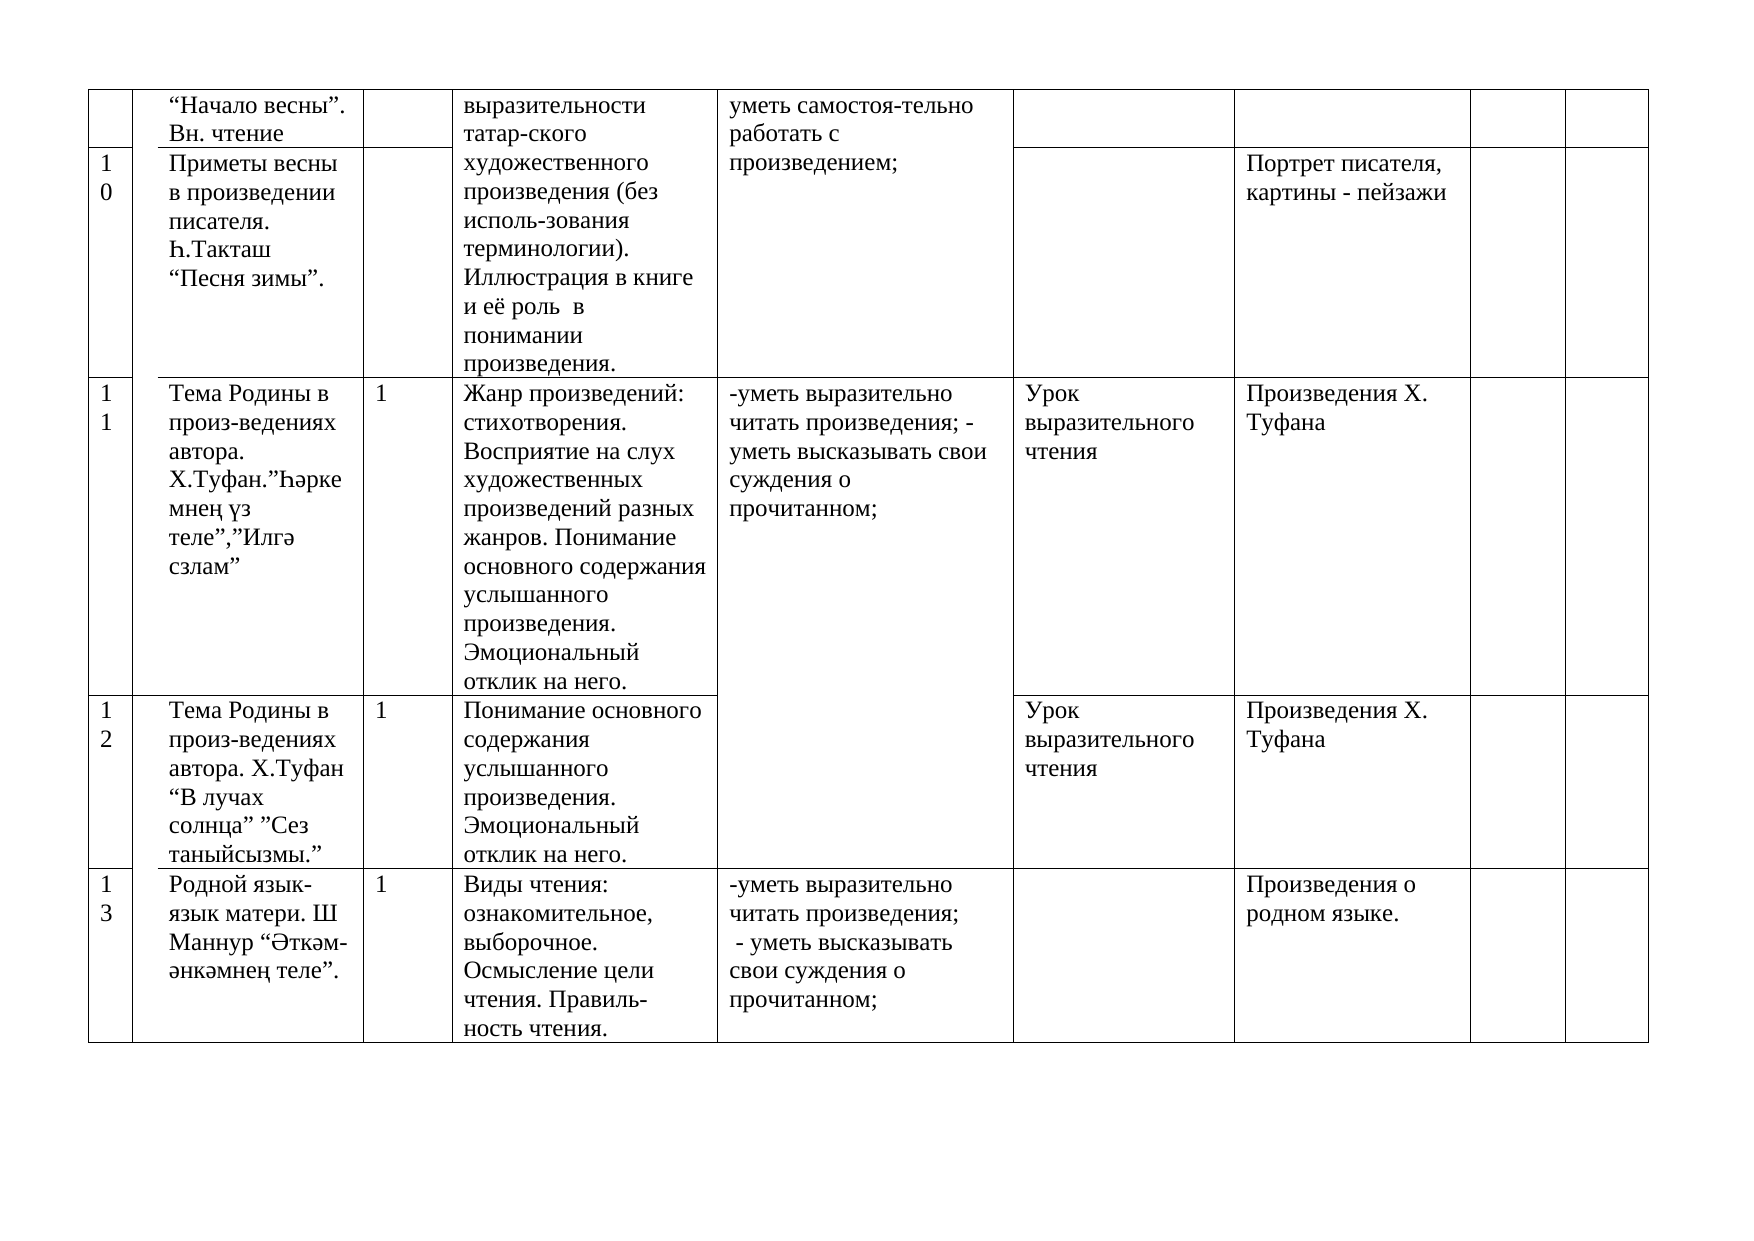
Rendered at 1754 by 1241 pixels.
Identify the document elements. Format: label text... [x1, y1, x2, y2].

table_cell Портрет писателя, картины - пейзажи [1235, 148, 1470, 377]
table_cell Урок выразительного чтения [1014, 696, 1234, 868]
table_cell [1566, 869, 1648, 1042]
table_cell [1235, 90, 1470, 147]
table_cell [1014, 90, 1234, 147]
table_cell Родной язык- язык матери. Ш Маннур “Әткәм-әнкәмнең теле”. [158, 869, 363, 1042]
table_cell 1 [364, 696, 452, 868]
table_cell [1014, 148, 1234, 377]
table_cell 13 [89, 869, 132, 1042]
table_cell Виды чтения: ознакомительное, выборочное. Осмысление цели чтения. Правиль-ность чтения. [453, 869, 717, 1042]
table_cell Понимание основного содержания услышанного произведения. Эмоциональный отклик на него. [453, 696, 717, 868]
table_cell [1471, 90, 1565, 147]
table_cell 10 [89, 148, 132, 377]
table_cell Приметы весны в произведении писателя. Һ.Такташ “Песня зимы”. [158, 148, 363, 377]
table_cell Произведения Х. Туфана [1235, 696, 1470, 868]
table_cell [158, 90, 363, 147]
table_cell Урок выразительного чтения [1014, 378, 1234, 694]
table_cell [1014, 869, 1234, 1042]
table_cell 1 [364, 90, 452, 147]
table_cell -уметь выразительно читать произведения; - уметь высказывать свои суждения о прочитанном; [718, 378, 1013, 868]
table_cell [718, 90, 1013, 377]
table_cell 9 [89, 90, 132, 147]
table_cell [1566, 696, 1648, 868]
table_cell Жанр произведений: стихотворения. Восприятие на слух художественных произведений разных жанров. Понимание основного содержания услышанного произведения. Эмоциональный отклик на него. [453, 378, 717, 694]
table_cell 1 [364, 378, 452, 694]
table_cell [1471, 696, 1565, 868]
table_cell Тема Родины в произ-ведениях автора. Х.Туфан.”Һәркемнең үз теле”,”Илгә сзлам” [158, 378, 363, 694]
table_cell Тема Родины в произ-ведениях автора. Х.Туфан “В лучах солнца” ”Сез таныйсызмы.” [158, 696, 363, 868]
table_cell [1471, 869, 1565, 1042]
table_cell [1471, 148, 1565, 377]
table_cell Произведения о родном языке. [1235, 869, 1470, 1042]
table_cell 12 [89, 696, 132, 868]
table_cell [364, 148, 452, 377]
table_cell -уметь выразительно читать произведения; - уметь высказывать свои суждения о прочитанном; [718, 869, 1013, 1042]
table_cell [1471, 378, 1565, 694]
table_cell 1 [364, 869, 452, 1042]
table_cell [453, 90, 717, 377]
table_cell [1566, 148, 1648, 377]
table_cell Произведения Х. Туфана [1235, 378, 1470, 694]
table_cell [1566, 90, 1648, 147]
table_cell [133, 696, 157, 1042]
table_cell [1566, 378, 1648, 694]
table_cell 11 [89, 378, 132, 694]
